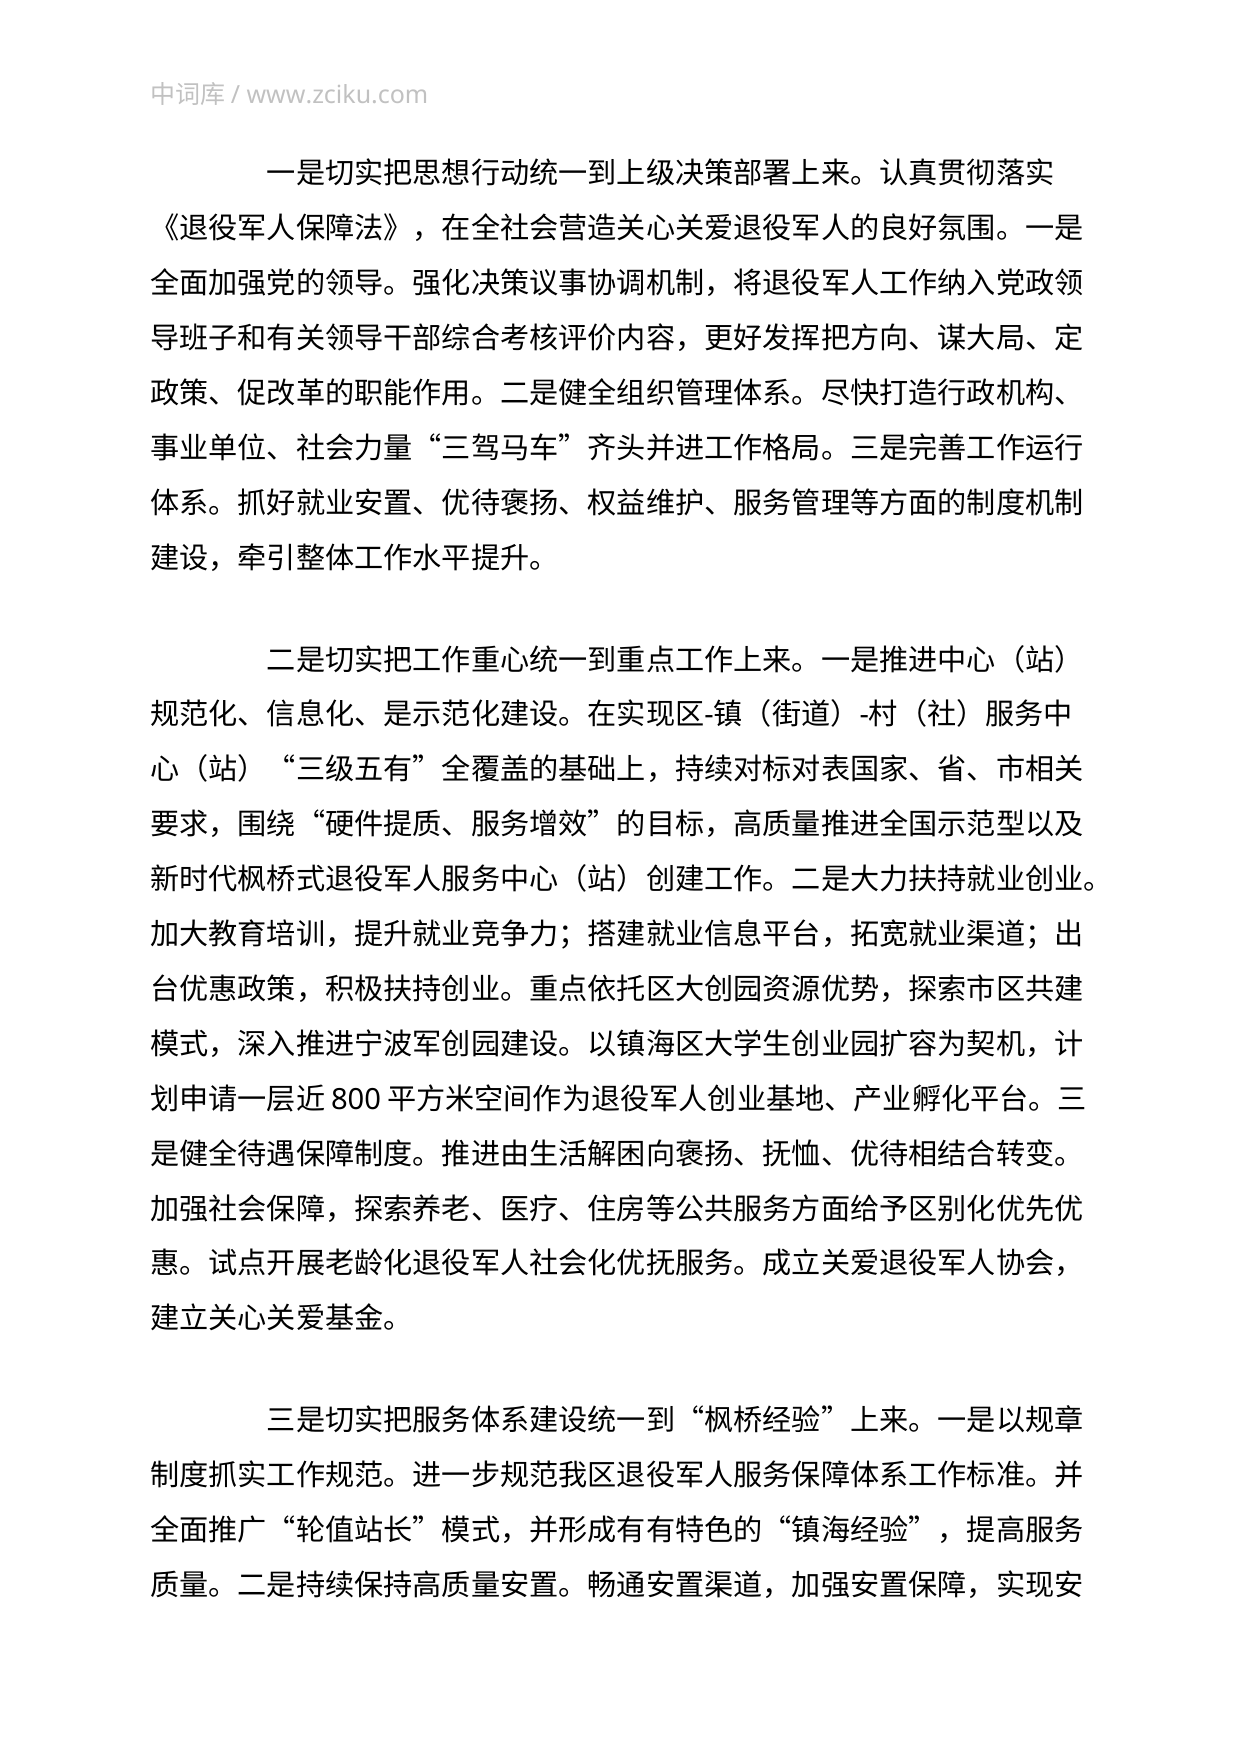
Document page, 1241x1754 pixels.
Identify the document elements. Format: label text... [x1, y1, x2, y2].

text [150, 1397, 1090, 1604]
text 二是切实把工作重心统一到重点工作上来。一是推进中心（站）规范化、信息化、是示范化建设。在实现区-镇（街道）-村（社）服务中心（站）“三级五有”全覆盖的基础上，持续对标对表国家、省、市相关要求，围绕“硬件提质、服务增效”的目标，高质量推进全国示范型以及新时代枫桥式退役军人服务中心（站）创建工作。二是大力扶持就业创业。加大教育培训，提升就业竞争力；搭建就业信息平台，拓宽就业渠道；出台优惠政策，积极扶持创业。重点依托区大创园资源优势，探索市区共建模式，深入推进宁波军创园建设。以镇海区大学生创业园扩容为契机，计划申请一层近800平方米空间作为退役军人创业基地、产业孵化平台。三是健全待遇保障制度。推进由生活解困向褒扬、抚恤、优待相结合转变。加强社会保障，探索养老、医疗、住房等公共服务方面给予区别化优先优惠。试点开展老龄化退役军人社会化优抚服务。成立关爱退役军人协会，建立关心关爱基金。 [150, 636, 1090, 1337]
text 一是切实把思想行动统一到上级决策部署上来。认真贯彻落实《退役军人保障法》，在全社会营造关心关爱退役军人的良好氛围。一是全面加强党的领导。强化决策议事协调机制，将退役军人工作纳入党政领导班子和有关领导干部综合考核评价内容，更好发挥把方向、谋大局、定政策、促改革的职能作用。二是健全组织管理体系。尽快打造行政机构、事业单位、社会力量“三驾马车”齐头并进工作格局。三是完善工作运行体系。抓好就业安置、优待褒扬、权益维护、服务管理等方面的制度机制建设，牵引整体工作水平提升。 [150, 150, 1090, 577]
